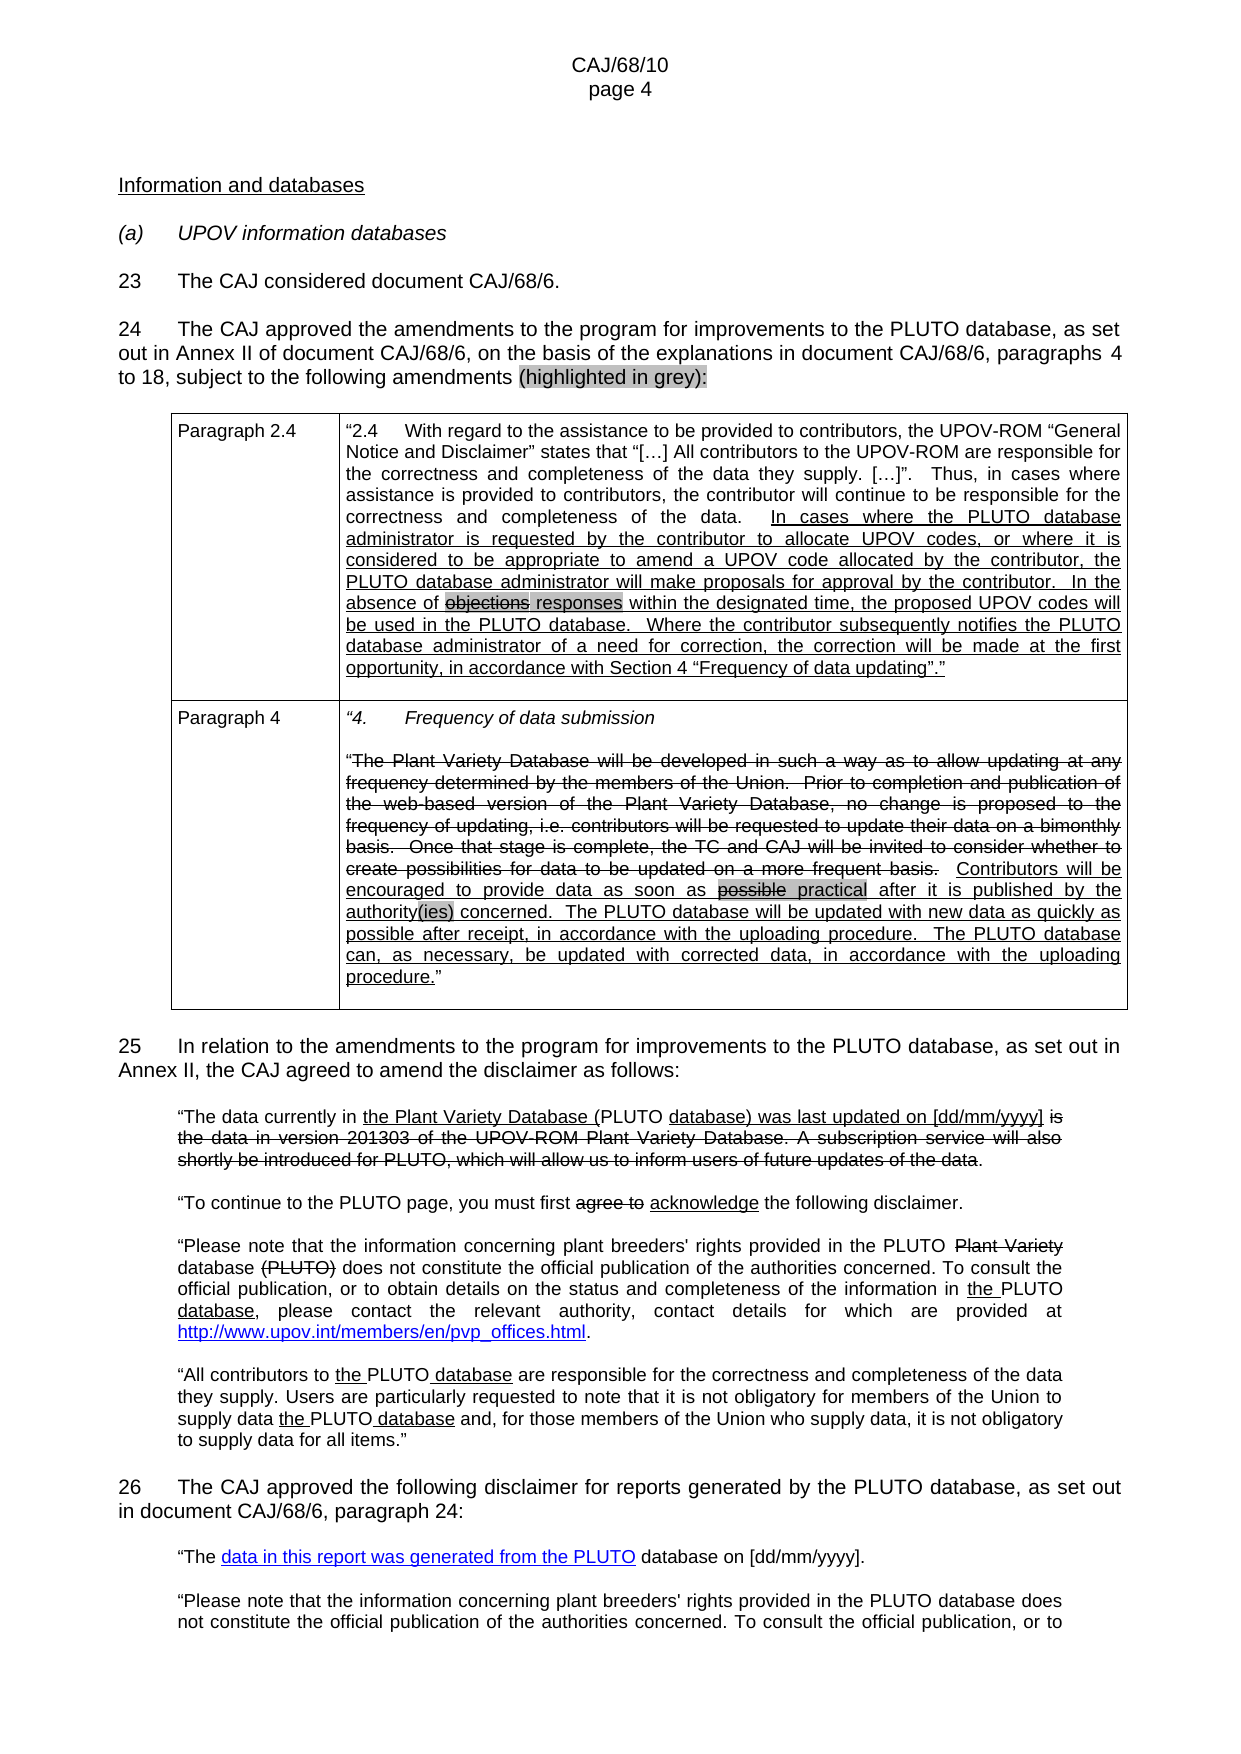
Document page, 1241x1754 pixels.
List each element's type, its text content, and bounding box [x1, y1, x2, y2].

text (a) UPOV information databases [118, 221, 1122, 245]
text “Please note that the information concerning plant breeders' rights provided in the PLUTO Plant Variety database (PLUTO) does not constitute the official publication of the authorities concerned. To consult the official publication, or to obtain details on the status and completeness of the information in the PLUTO database, please contact the relevant authority, contact details for which are provided at http://www.upov.int/members/en/pvp_offices.html. [177, 1235, 1063, 1343]
table_header “2.4 With regard to the assistance to be provided to contributors, the UPOV-ROM “General Notice and Disclaimer” states that “[…] All contributors to the UPOV-ROM are responsible for the correctness and completeness of the data they supply. […]”. Thus, in cases where assistance is provided to contributors, the contributor will continue to be responsible for the correctness and completeness of the data. In cases where the PLUTO database administrator is requested by the contributor to allocate UPOV codes, or where it is considered to be appropriate to amend a UPOV code allocated by the contributor, the PLUTO database administrator will make proposals for approval by the contributor. In the absence of objections responses within the designated time, the proposed UPOV codes will be used in the PLUTO database. Where the contributor subsequently notifies the PLUTO database administrator of a need for correction, the correction will be made at the first opportunity, in accordance with Section 4 “Frequency of data updating”.” [340, 414, 1127, 700]
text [177, 1589, 1063, 1633]
text The CAJ approved the amendments to the program for improvements to the PLUTO database, as set out in Annex II of document CAJ/68/6, on the basis of the explanations in document CAJ/68/6, paragraphs 4 to 18, subject to the following amendments (highlighted in grey): [118, 317, 1122, 388]
text The CAJ approved the following disclaimer for reports generated by the PLUTO database, as set out in document CAJ/68/6, paragraph 24: [118, 1474, 1122, 1522]
table_header Paragraph 2.4 [172, 414, 339, 700]
text “The data in this report was generated from the PLUTO database on [dd/mm/yyyy]. [177, 1546, 1063, 1568]
text “The data currently in the Plant Variety Database (PLUTO database) was last updated on [dd/mm/yyyy] is the data in version 201303 of the UPOV-ROM Plant Variety Database. A subscription service will also shortly be introduced for PLUTO, which will allow us to inform users of future updates of the data. [177, 1106, 1063, 1170]
table_cell Paragraph 4 [172, 701, 339, 1009]
text In relation to the amendments to the program for improvements to the PLUTO database, as set out in Annex II, the CAJ agreed to amend the disclaimer as follows: [118, 1034, 1122, 1082]
table_cell “4. Frequency of data submission “The Plant Variety Database will be developed in such a way as to allow updating at any frequency determined by the members of the Union. Prior to completion and publication of the web-based version of the Plant Variety Database, no change is proposed to the frequency of updating, i.e. contributors will be requested to update their data on a bimonthly basis. Once that stage is complete, the TC and CAJ will be invited to consider whether to create possibilities for data to be updated on a more frequent basis. Contributors will be encouraged to provide data as soon as possible practical after it is published by the authority(ies) concerned. The PLUTO database will be updated with new data as quickly as possible after receipt, in accordance with the uploading procedure. The PLUTO database can, as necessary, be updated with corrected data, in accordance with the uploading procedure.” [340, 701, 1127, 1009]
text The CAJ considered document CAJ/68/6. [118, 269, 1122, 293]
text “To continue to the PLUTO page, you must first agree to acknowledge the following disclaimer. [177, 1192, 1063, 1213]
text Information and databases [118, 173, 1122, 197]
